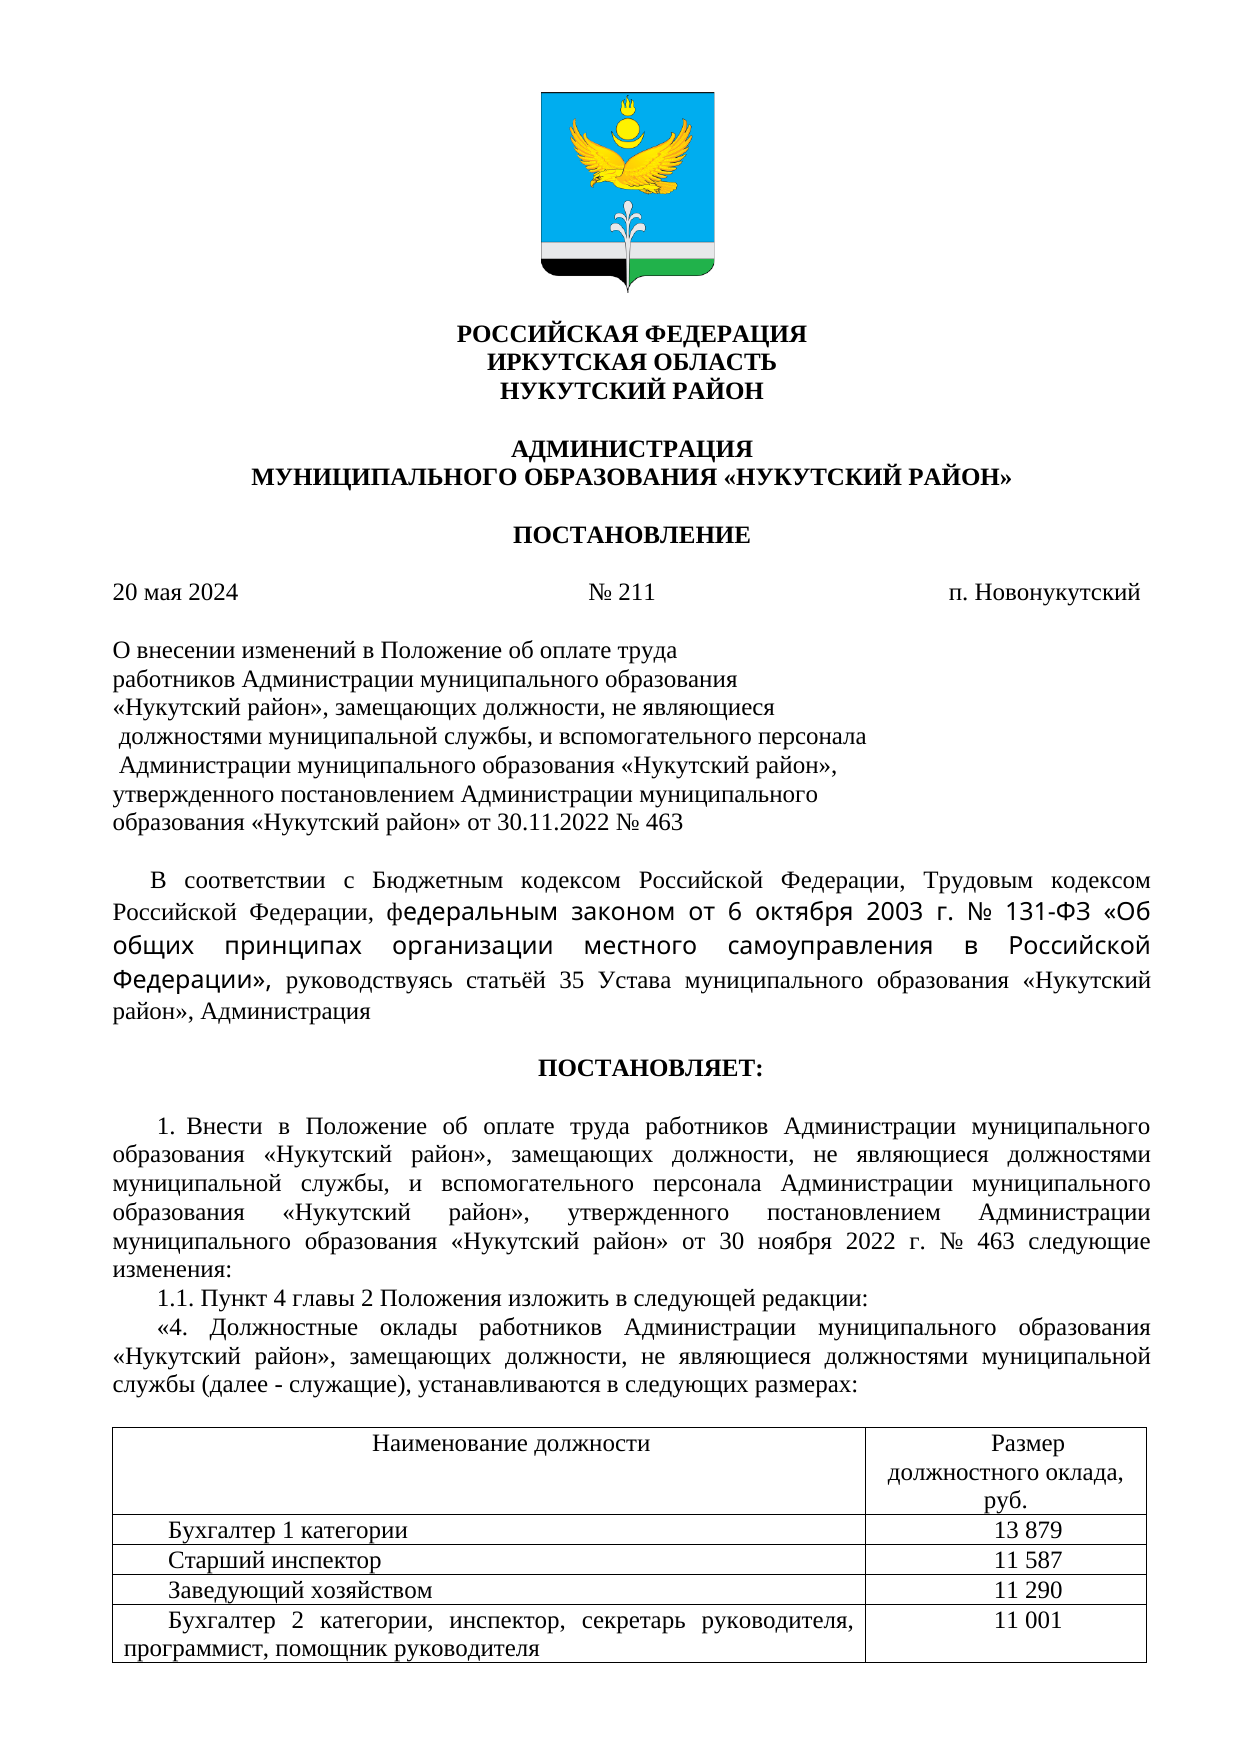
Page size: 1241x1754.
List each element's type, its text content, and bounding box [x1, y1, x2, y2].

picture [541, 202, 715, 293]
table_cell Старший инспектор [113, 1545, 865, 1574]
text Администрации муниципального образования «Нукутский район», [112, 750, 1152, 779]
text работников Администрации муниципального образования [112, 664, 1152, 692]
table_cell Бухгалтер 2 категории, инспектор, секретарь руководителя, программист, помощник руководителя [113, 1605, 865, 1662]
text 20 мая 2024 № 211 п. Новонукутский [112, 577, 1152, 606]
title ПОСТАНОВЛЕНИЕ [112, 520, 1152, 549]
table_cell 11 290 [866, 1575, 1146, 1604]
text 1.1. Пункт 4 главы 2 Положения изложить в следующей редакции: [112, 1283, 1152, 1312]
text утвержденного постановлением Администрации муниципального [112, 779, 1152, 807]
title МУНИЦИПАЛЬНОГО ОБРАЗОВАНИЯ «НУКУТСКИЙ РАЙОН» [112, 462, 1152, 491]
table_header Размер должностного оклада, руб. [866, 1428, 1146, 1514]
text В соответствии с Бюджетным кодексом Российской Федерации, Трудовым кодексом Российской Федерации, федеральным законом от 6 октября 2003 г. № 131-ФЗ «Об общих принципах организации местного самоуправления в Российской Федерации», руководствуясь статьёй 35 Устава муниципального образования «Нукутский район», Администрация [112, 962, 1152, 1024]
table_cell 13 879 [866, 1515, 1146, 1544]
table_cell Заведующий хозяйством [113, 1575, 865, 1604]
table_cell 11 587 [866, 1545, 1146, 1574]
picture [614, 137, 642, 148]
picture [631, 224, 645, 236]
text ПОСТАНОВЛЯЕТ: [112, 1053, 1152, 1082]
title НУКУТСКИЙ РАЙОН [112, 376, 1152, 405]
text должностями муниципальной службы, и вспомогательного персонала [112, 721, 1152, 750]
title ИРКУТСКАЯ ОБЛАСТЬ [112, 347, 1152, 376]
text В соответствии с Бюджетным кодексом Российской Федерации, Трудовым кодексом Российской Федерации, федеральным законом от 6 октября 2003 г. № 131-ФЗ «Об общих принципах организации местного самоуправления в Российской Федерации», руководствуясь статьёй 35 Устава муниципального образования «Нукутский район», Администрация [112, 865, 1152, 928]
table_cell Бухгалтер 1 категории [113, 1515, 865, 1544]
table_header Наименование должности [113, 1428, 865, 1514]
table_cell 11 001 [866, 1605, 1146, 1662]
text образования «Нукутский район» от 30.11.2022 № 463 [112, 807, 1152, 836]
text «4. Должностные оклады работников Администрации муниципального образования «Нукутский район», замещающих должности, не являющиеся должностями муниципальной службы (далее - служащие), устанавливаются в следующих размерах: [112, 1312, 1152, 1398]
title РОССИЙСКАЯ ФЕДЕРАЦИЯ [112, 319, 1152, 347]
list Внести в Положение об оплате труда работников Администрации муниципального образования «Нукутский район», замещающих должности, не являющиеся должностями муниципальной службы, и вспомогательного персонала Администрации муниципального образования «Нукутский район», утвержденного постановлением Администрации муниципального образования «Нукутский район» от 30 ноября 2022 г. № 463 следующие изменения: [112, 1111, 1152, 1283]
title АДМИНИСТРАЦИЯ [112, 434, 1152, 462]
picture [622, 100, 634, 115]
text О внесении изменений в Положение об оплате труда [112, 635, 1152, 664]
picture [617, 119, 639, 139]
text «Нукутский район», замещающих должности, не являющиеся [112, 692, 1152, 721]
picture [570, 120, 691, 193]
